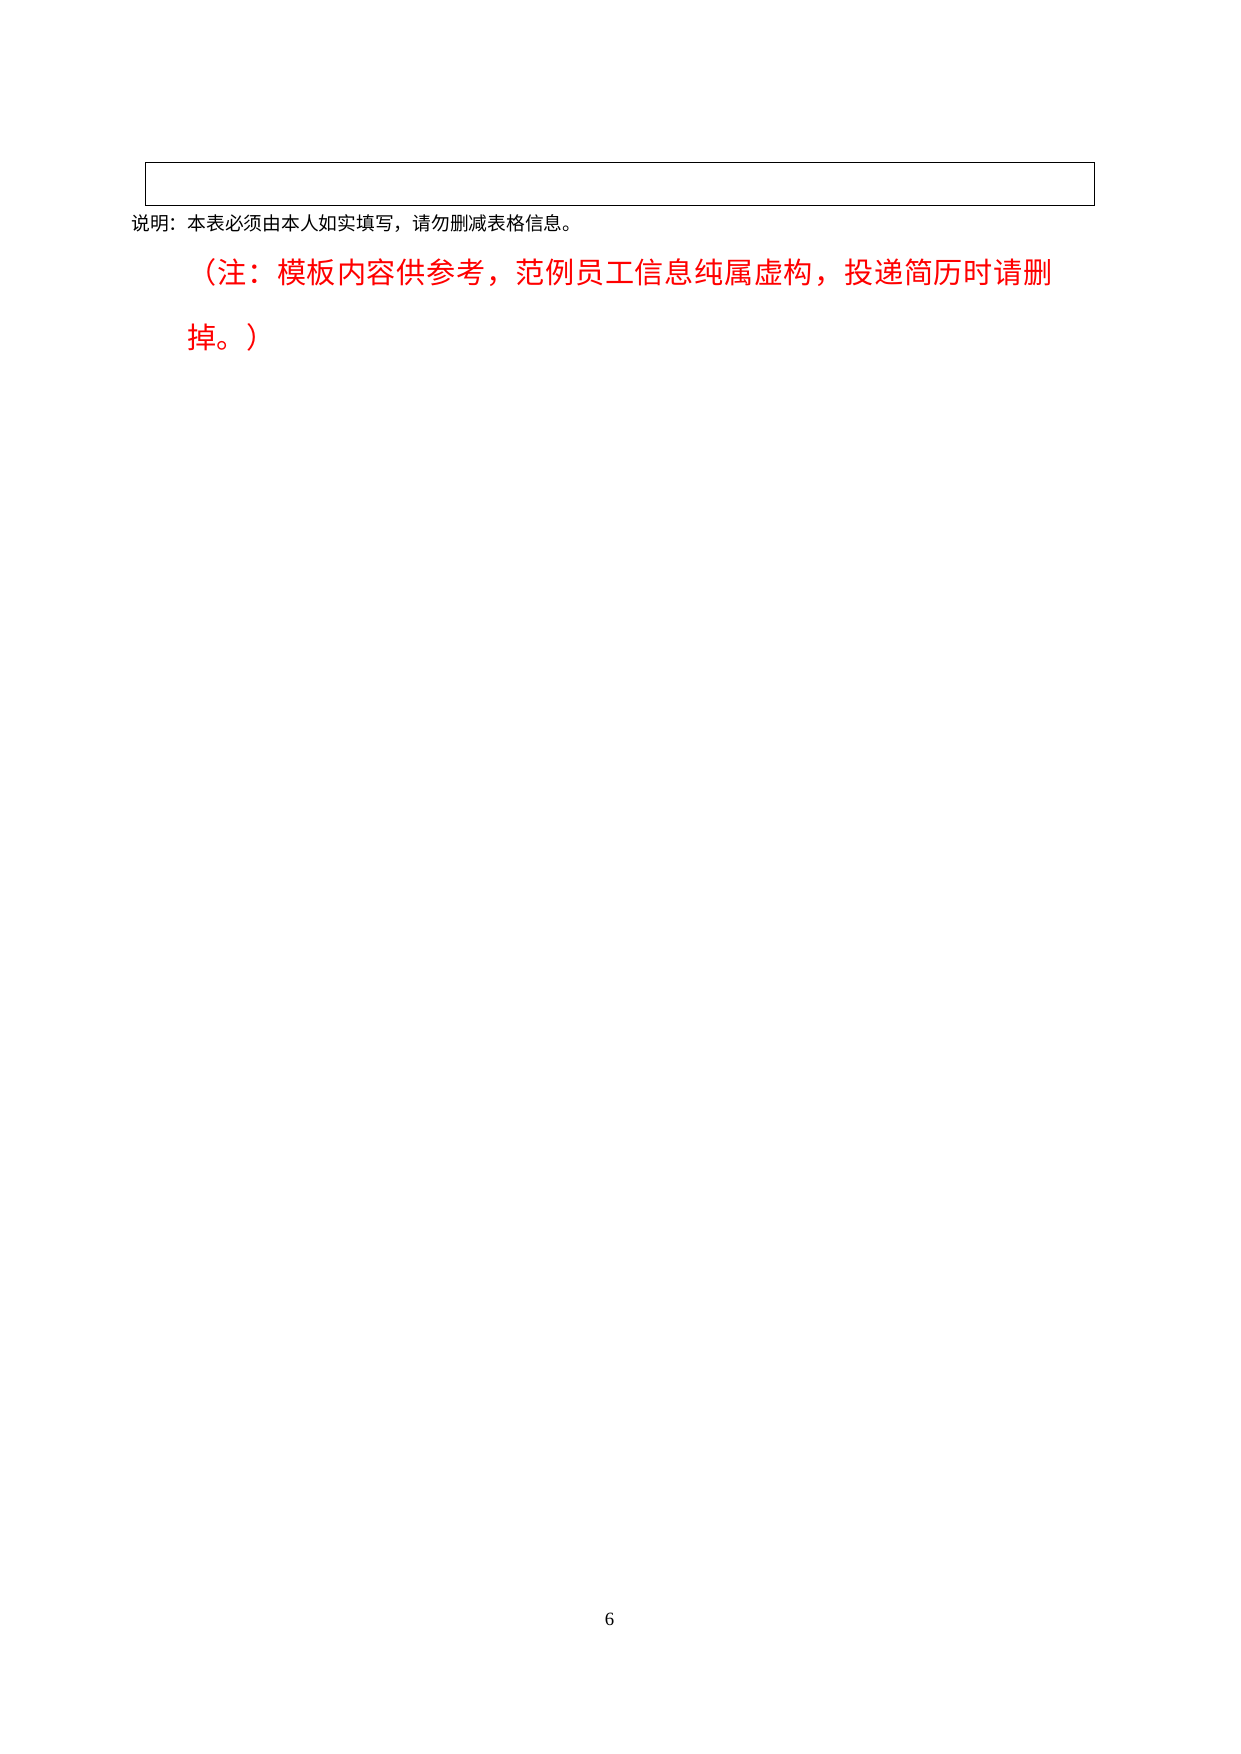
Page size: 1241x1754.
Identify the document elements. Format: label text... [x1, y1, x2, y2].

text 说明：本表必须由本人如实填写，请勿删减表格信息。 [131, 206, 1109, 238]
text （注：模板内容供参考，范例员工信息纯属虚构，投递简历时请删掉。） [187, 238, 1053, 368]
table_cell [146, 163, 1094, 205]
